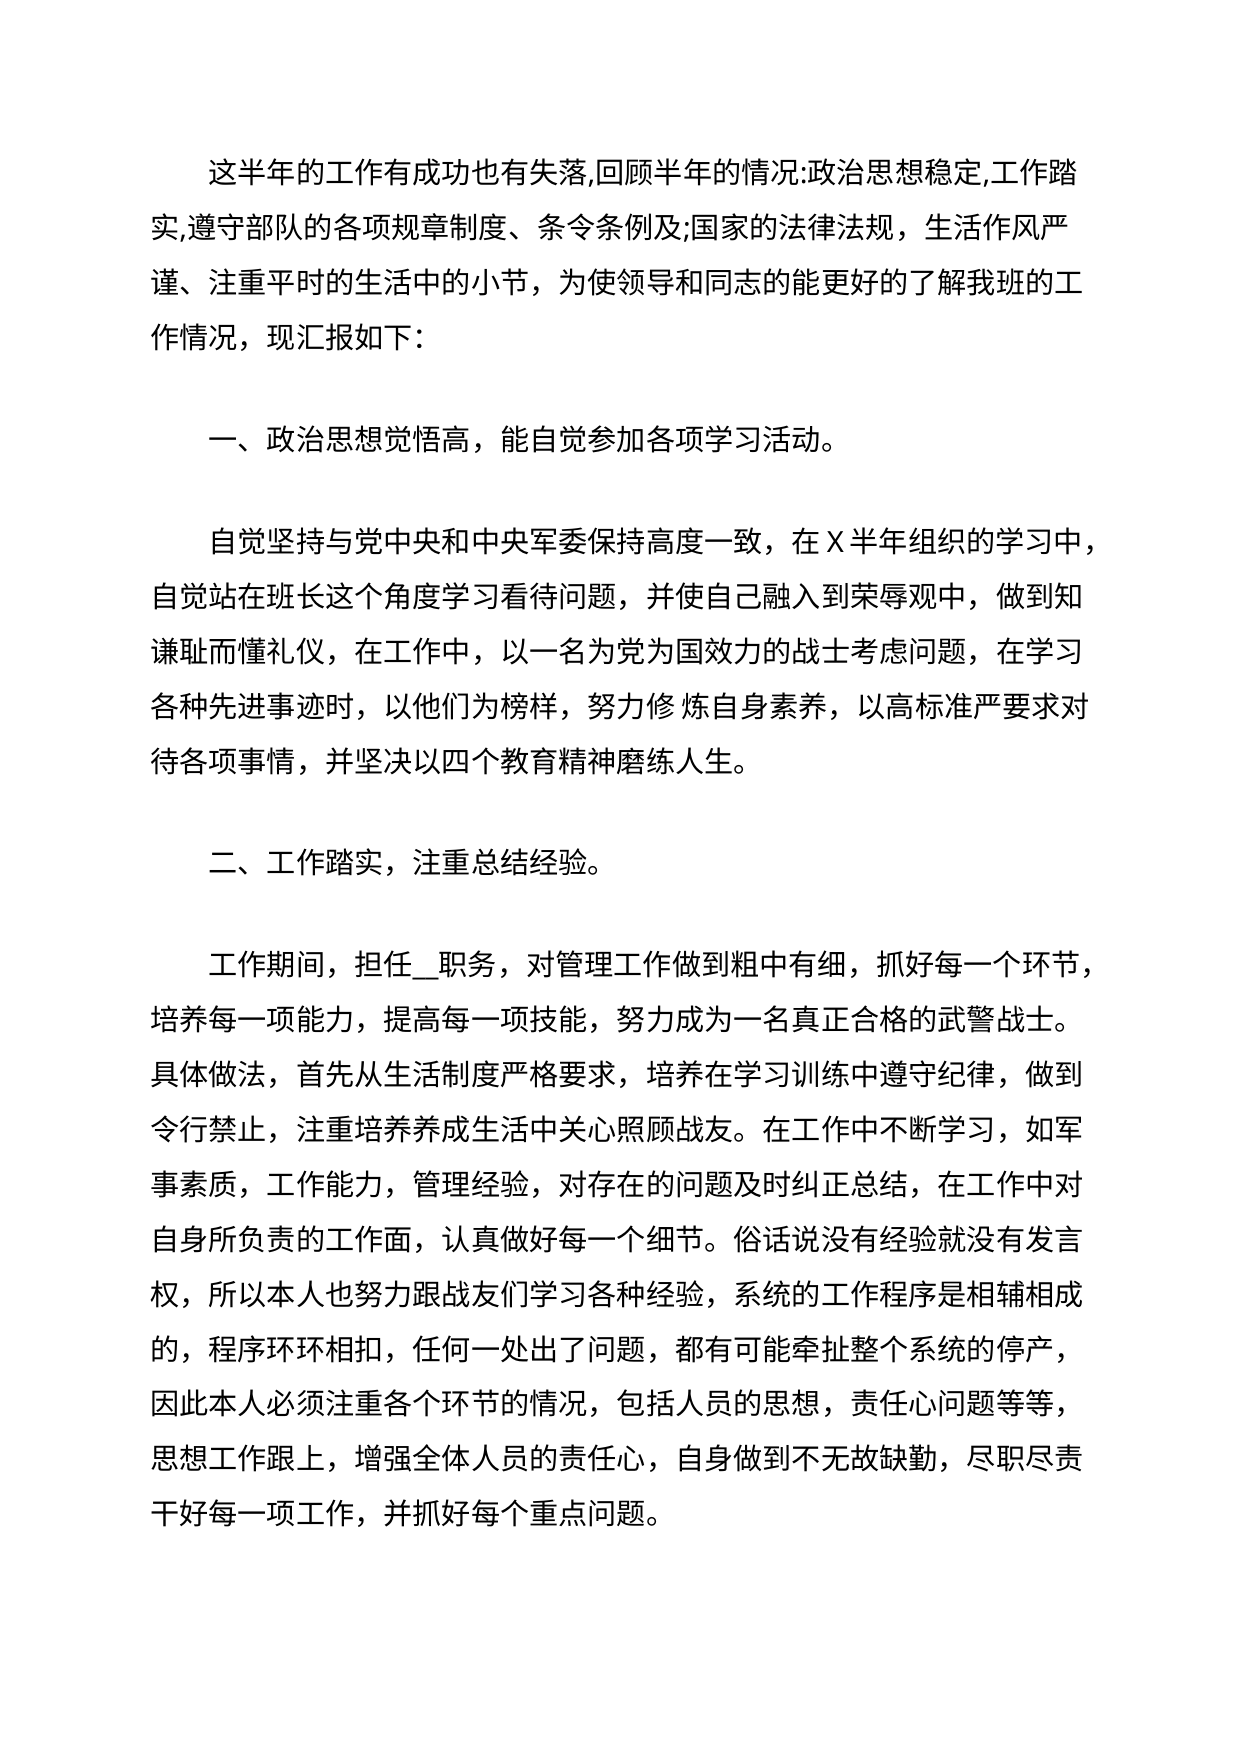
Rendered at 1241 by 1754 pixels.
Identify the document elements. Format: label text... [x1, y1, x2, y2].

text 二、工作踏实，注重总结经验。 [150, 840, 1090, 882]
text 自觉坚持与党中央和中央军委保持高度一致，在X半年组织的学习中，自觉站在班长这个角度学习看待问题，并使自己融入到荣辱观中，做到知谦耻而懂礼仪，在工作中，以一名为党为国效力的战士考虑问题，在学习各种先进事迹时，以他们为榜样，努力修 炼自身素养，以高标准严要求对待各项事情，并坚决以四个教育精神磨练人生。 [150, 518, 1090, 780]
text 这半年的工作有成功也有失落,回顾半年的情况:政治思想稳定,工作踏实,遵守部队的各项规章制度、条令条例及;国家的法律法规，生活作风严谨、注重平时的生活中的小节，为使领导和同志的能更好的了解我班的工作情况，现汇报如下： [150, 150, 1090, 357]
text 工作期间，担任__职务，对管理工作做到粗中有细，抓好每一个环节，培养每一项能力，提高每一项技能，努力成为一名真正合格的武警战士。具体做法，首先从生活制度严格要求，培养在学习训练中遵守纪律，做到令行禁止，注重培养养成生活中关心照顾战友。在工作中不断学习，如军事素质，工作能力，管理经验，对存在的问题及时纠正总结，在工作中对自身所负责的工作面，认真做好每一个细节。俗话说没有经验就没有发言权，所以本人也努力跟战友们学习各种经验，系统的工作程序是相辅相成的，程序环环相扣，任何一处出了问题，都有可能牵扯整个系统的停产，因此本人必须注重各个环节的情况，包括人员的思想，责任心问题等等，思想工作跟上，增强全体人员的责任心，自身做到不无故缺勤，尽职尽责干好每一项工作，并抓好每个重点问题。 [150, 942, 1090, 1533]
text 一、政治思想觉悟高，能自觉参加各项学习活动。 [150, 417, 1090, 459]
